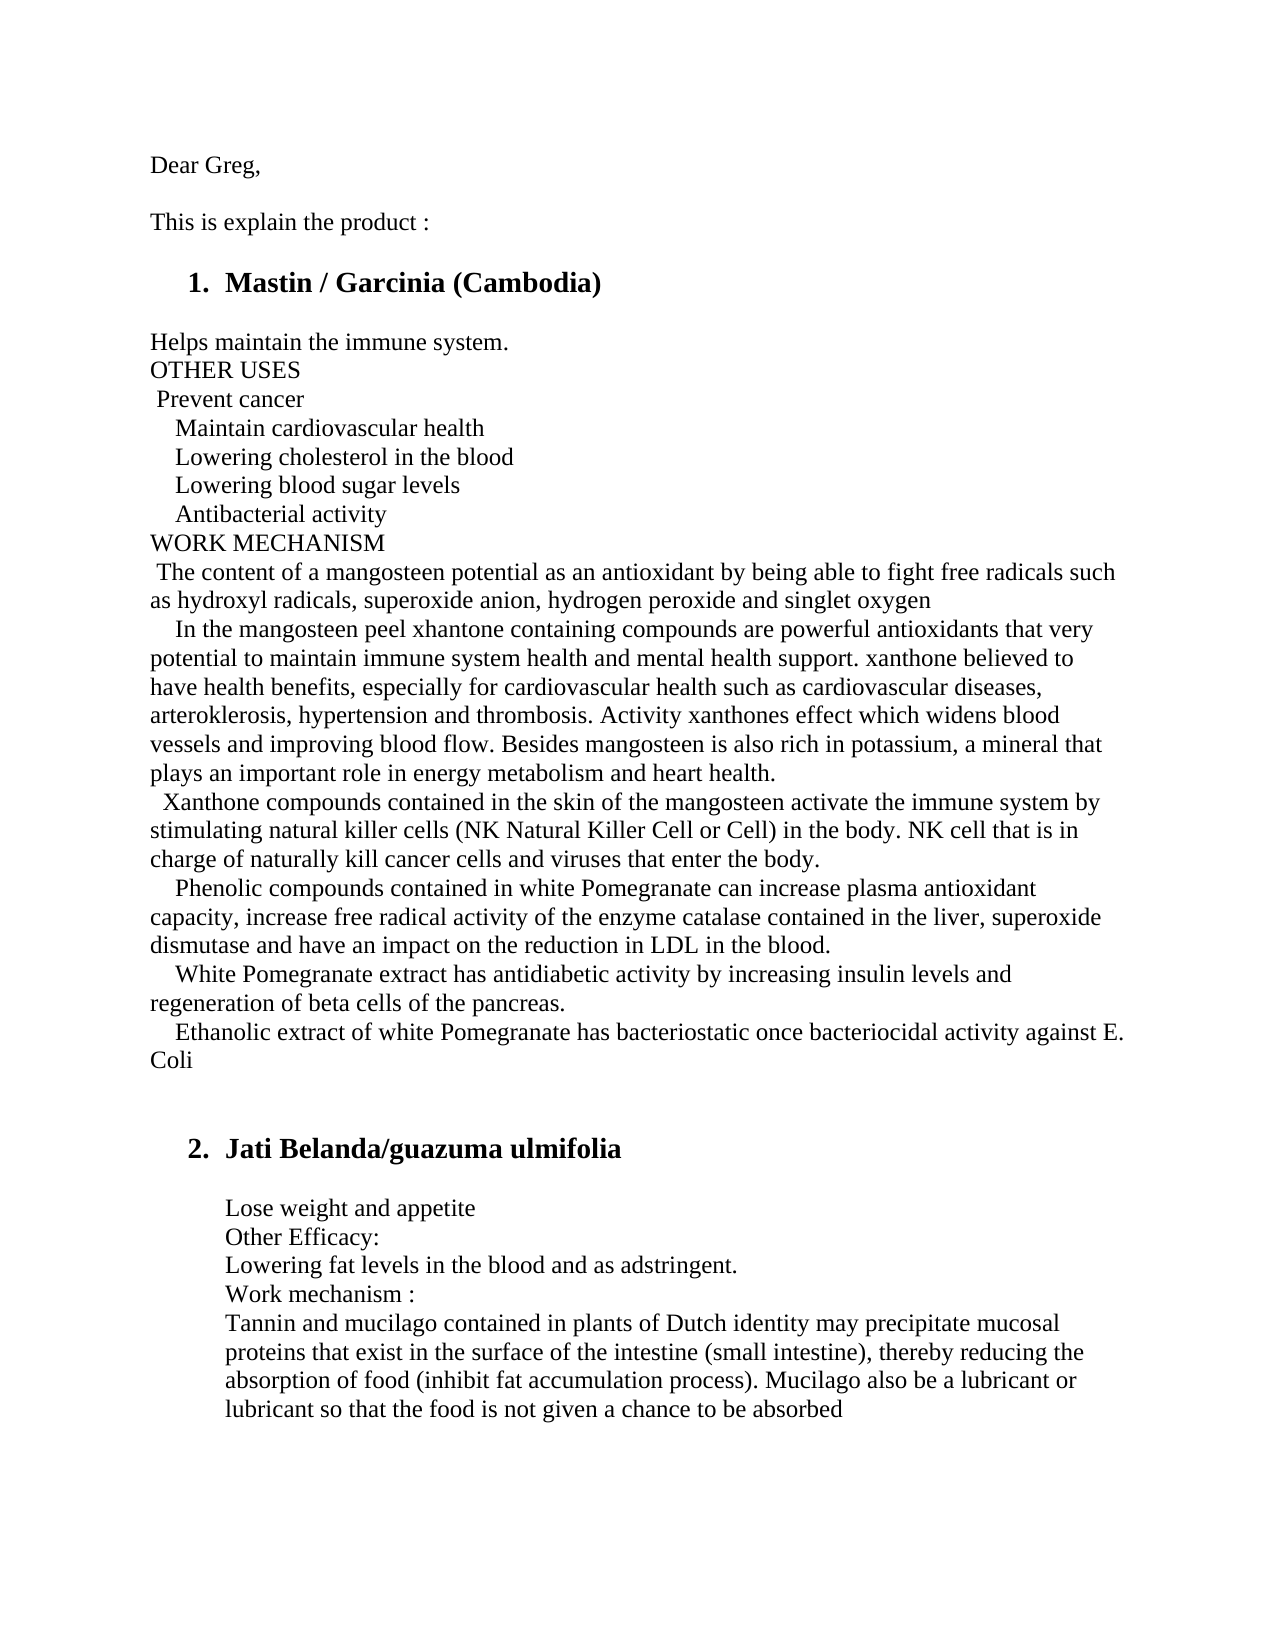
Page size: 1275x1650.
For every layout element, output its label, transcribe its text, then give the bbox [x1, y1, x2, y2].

list Mastin / Garcinia (Cambodia) [187, 265, 1125, 327]
text Dear Greg, [150, 150, 1125, 179]
text Helps maintain the immune system. OTHER USES Prevent cancer Maintain cardiovascular health Lowering cholesterol in the blood Lowering blood sugar levels Antibacterial activity WORK MECHANISM The content of a mangosteen potential as an antioxidant by being able to fight free radicals such as hydroxyl radicals, superoxide anion, hydrogen peroxide and singlet oxygen In the mangosteen peel xhantone containing compounds are powerful antioxidants that very potential to maintain immune system health and mental health support. xanthone believed to have health benefits, especially for cardiovascular health such as cardiovascular diseases, arteroklerosis, hypertension and thrombosis. Activity xanthones effect which widens blood vessels and improving blood flow. Besides mangosteen is also rich in potassium, a mineral that plays an important role in energy metabolism and heart health. Xanthone compounds contained in the skin of the mangosteen activate the immune system by stimulating natural killer cells (NK Natural Killer Cell or Cell) in the body. NK cell that is in charge of naturally kill cancer cells and viruses that enter the body. Phenolic compounds contained in white Pomegranate can increase plasma antioxidant capacity, increase free radical activity of the enzyme catalase contained in the liver, superoxide dismutase and have an impact on the reduction in LDL in the blood. White Pomegranate extract has antidiabetic activity by increasing insulin levels and regeneration of beta cells of the pancreas. Ethanolic extract of white Pomegranate has bacteriostatic once bacteriocidal activity against E. Coli [150, 327, 1125, 1074]
text This is explain the product : [150, 207, 1125, 236]
list Jati Belanda/guazuma ulmifolia [187, 1131, 1125, 1164]
list Lose weight and appetite Other Efficacy: Lowering fat levels in the blood and as adstringent. Work mechanism : Tannin and mucilago contained in plants of Dutch identity may precipitate mucosal proteins that exist in the surface of the intestine (small intestine), thereby reducing the absorption of food (inhibit fat accumulation process). Mucilago also be a lubricant or lubricant so that the food is not given a chance to be absorbed [225, 1164, 1125, 1451]
